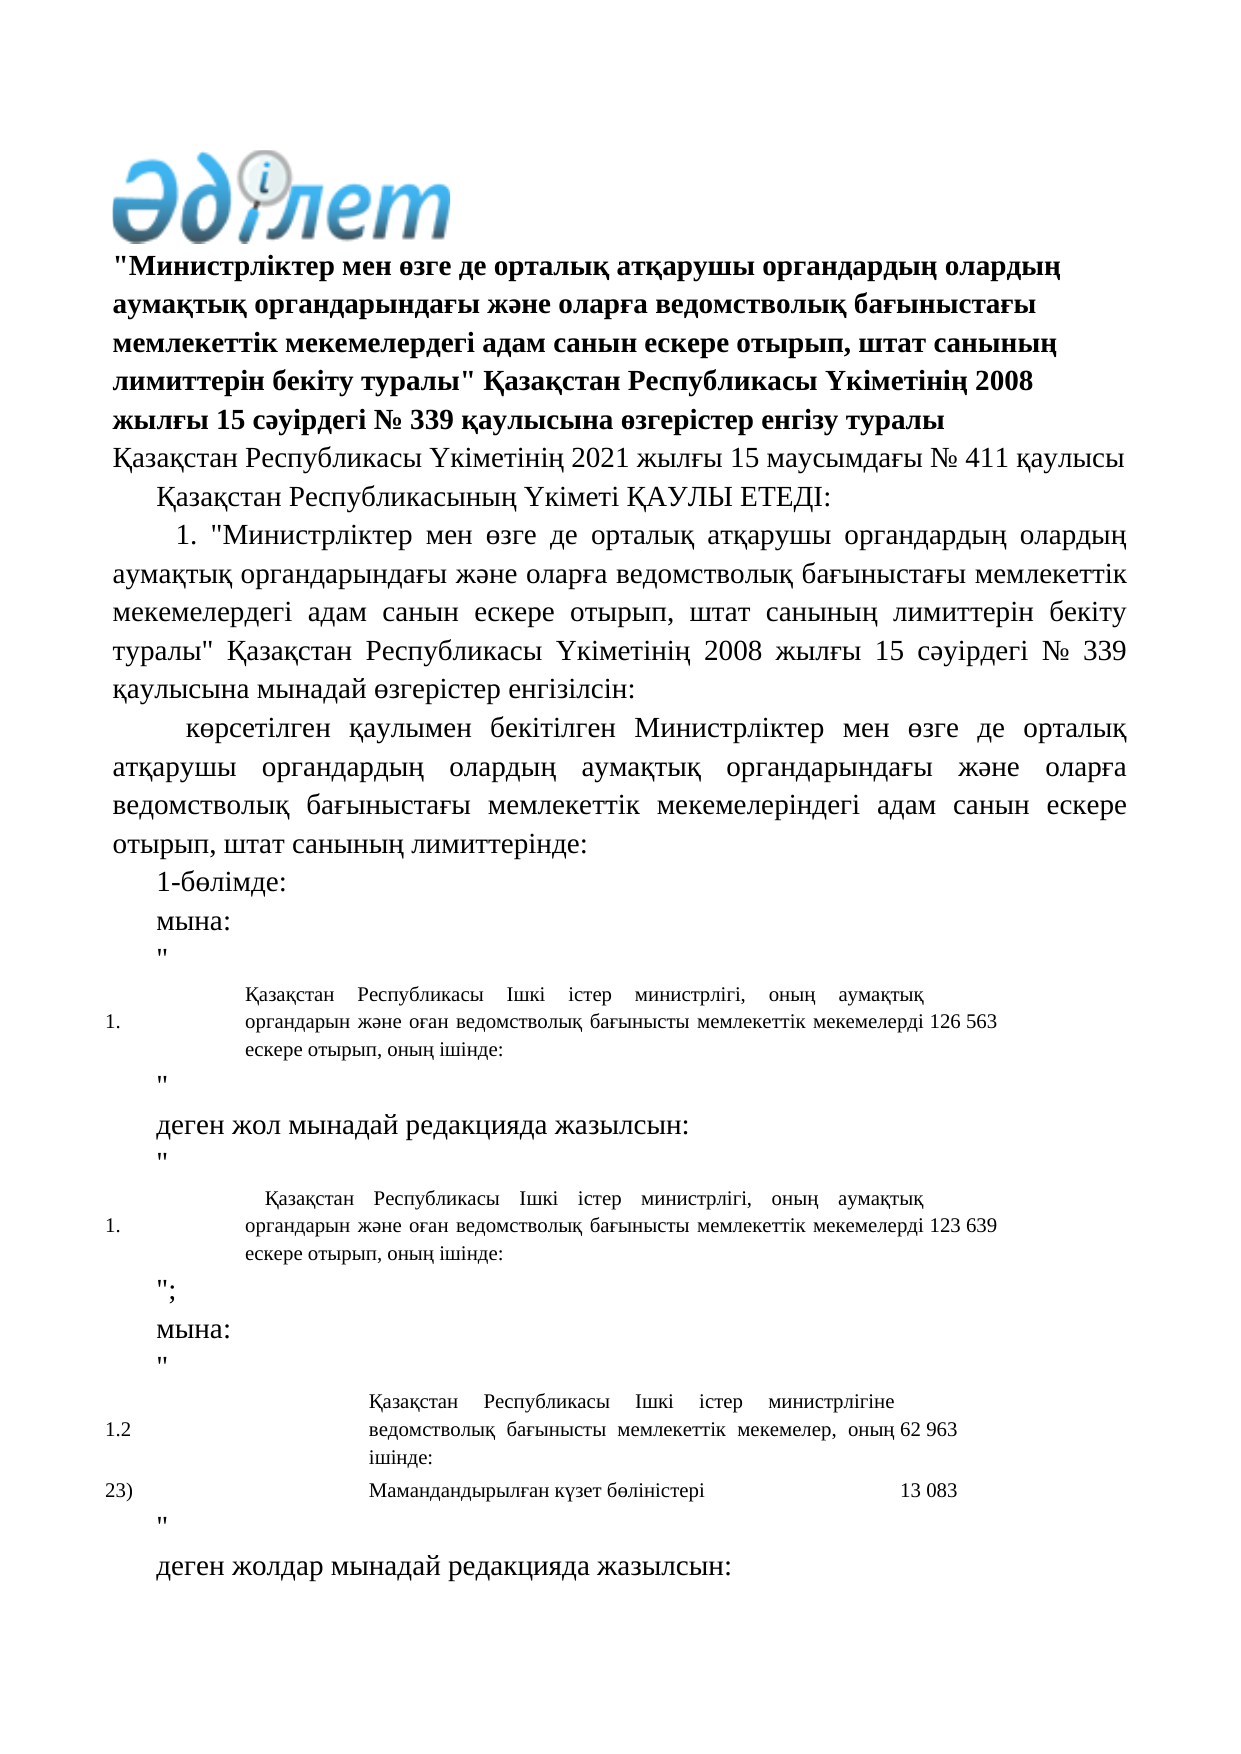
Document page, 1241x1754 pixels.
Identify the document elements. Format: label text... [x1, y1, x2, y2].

text " [112, 1509, 1128, 1543]
table_header 126 563 [926, 980, 1240, 1068]
table_header 123 639 [926, 1184, 1240, 1272]
text деген жол мынадай редакцияда жазылсын: [112, 1107, 1128, 1140]
table_cell 23) [101, 1476, 365, 1509]
text Қазақстан Республикасының Үкіметі ҚАУЛЫ ЕТЕДІ: [112, 479, 1128, 512]
table_header 62 963 [896, 1388, 1240, 1476]
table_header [365, 1388, 896, 1476]
picture [112, 150, 451, 244]
table_header 1.2 [101, 1388, 365, 1476]
text " [112, 1349, 1128, 1383]
table_header Қазақстан Республикасы Ішкі істер министрлігі, оның аумақтық органдарын және оған ведомстволық бағынысты мемлекеттік мекемелерді ескере отырып, оның ішінде: [241, 1184, 926, 1272]
table_cell Мамандандырылған күзет бөліністері [365, 1476, 896, 1509]
table_header 1. [101, 1184, 241, 1272]
table_header Қазақстан Республикасы Ішкі істер министрлігі, оның аумақтық органдарын және оған ведомстволық бағынысты мемлекеттік мекемелерді ескере отырып, оның ішінде: [241, 980, 926, 1068]
text Қазақстан Республикасы Үкіметінің 2021 жылғы 15 маусымдағы № 411 қаулысы [112, 440, 1128, 474]
text " [112, 1145, 1128, 1179]
text көрсетілген қаулымен бекітілген Министрліктер мен өзге де орталық атқарушы органдардың олардың аумақтық органдарындағы және оларға ведомстволық бағыныстағы мемлекеттік мекемелеріндегі адам санын ескере отырып, штат санының лимиттерінде: [112, 710, 1128, 859]
text мына: [112, 903, 1128, 936]
table_cell 13 083 [896, 1476, 1240, 1509]
text деген жолдар мынадай редакцияда жазылсын: [112, 1548, 1128, 1581]
text 1. "Министрліктер мен өзге де орталық атқарушы органдардың олардың аумақтық органдарындағы және оларға ведомстволық бағыныстағы мемлекеттік мекемелердегі адам санын ескере отырып, штат санының лимиттерін бекіту туралы" Қазақстан Республикасы Үкіметінің 2008 жылғы 15 сәуірдегі № 339 қаулысына мынадай өзгерістер енгізілсін: [112, 517, 1128, 705]
text " [112, 1068, 1128, 1102]
table_header 1. [101, 980, 241, 1068]
text 1-бөлімде: [112, 864, 1128, 898]
text "Министрліктер мен өзге де орталық атқарушы органдардың олардың аумақтық органдарындағы және оларға ведомстволық бағыныстағы мемлекеттік мекемелердегі адам санын ескере отырып, штат санының лимиттерін бекіту туралы" Қазақстан Республикасы Үкіметінің 2008 жылғы 15 сәуірдегі № 339 қаулысына өзгерістер енгізу туралы [112, 248, 1128, 435]
text " [112, 941, 1128, 975]
text мына: [112, 1311, 1128, 1344]
text "; [112, 1272, 1128, 1306]
